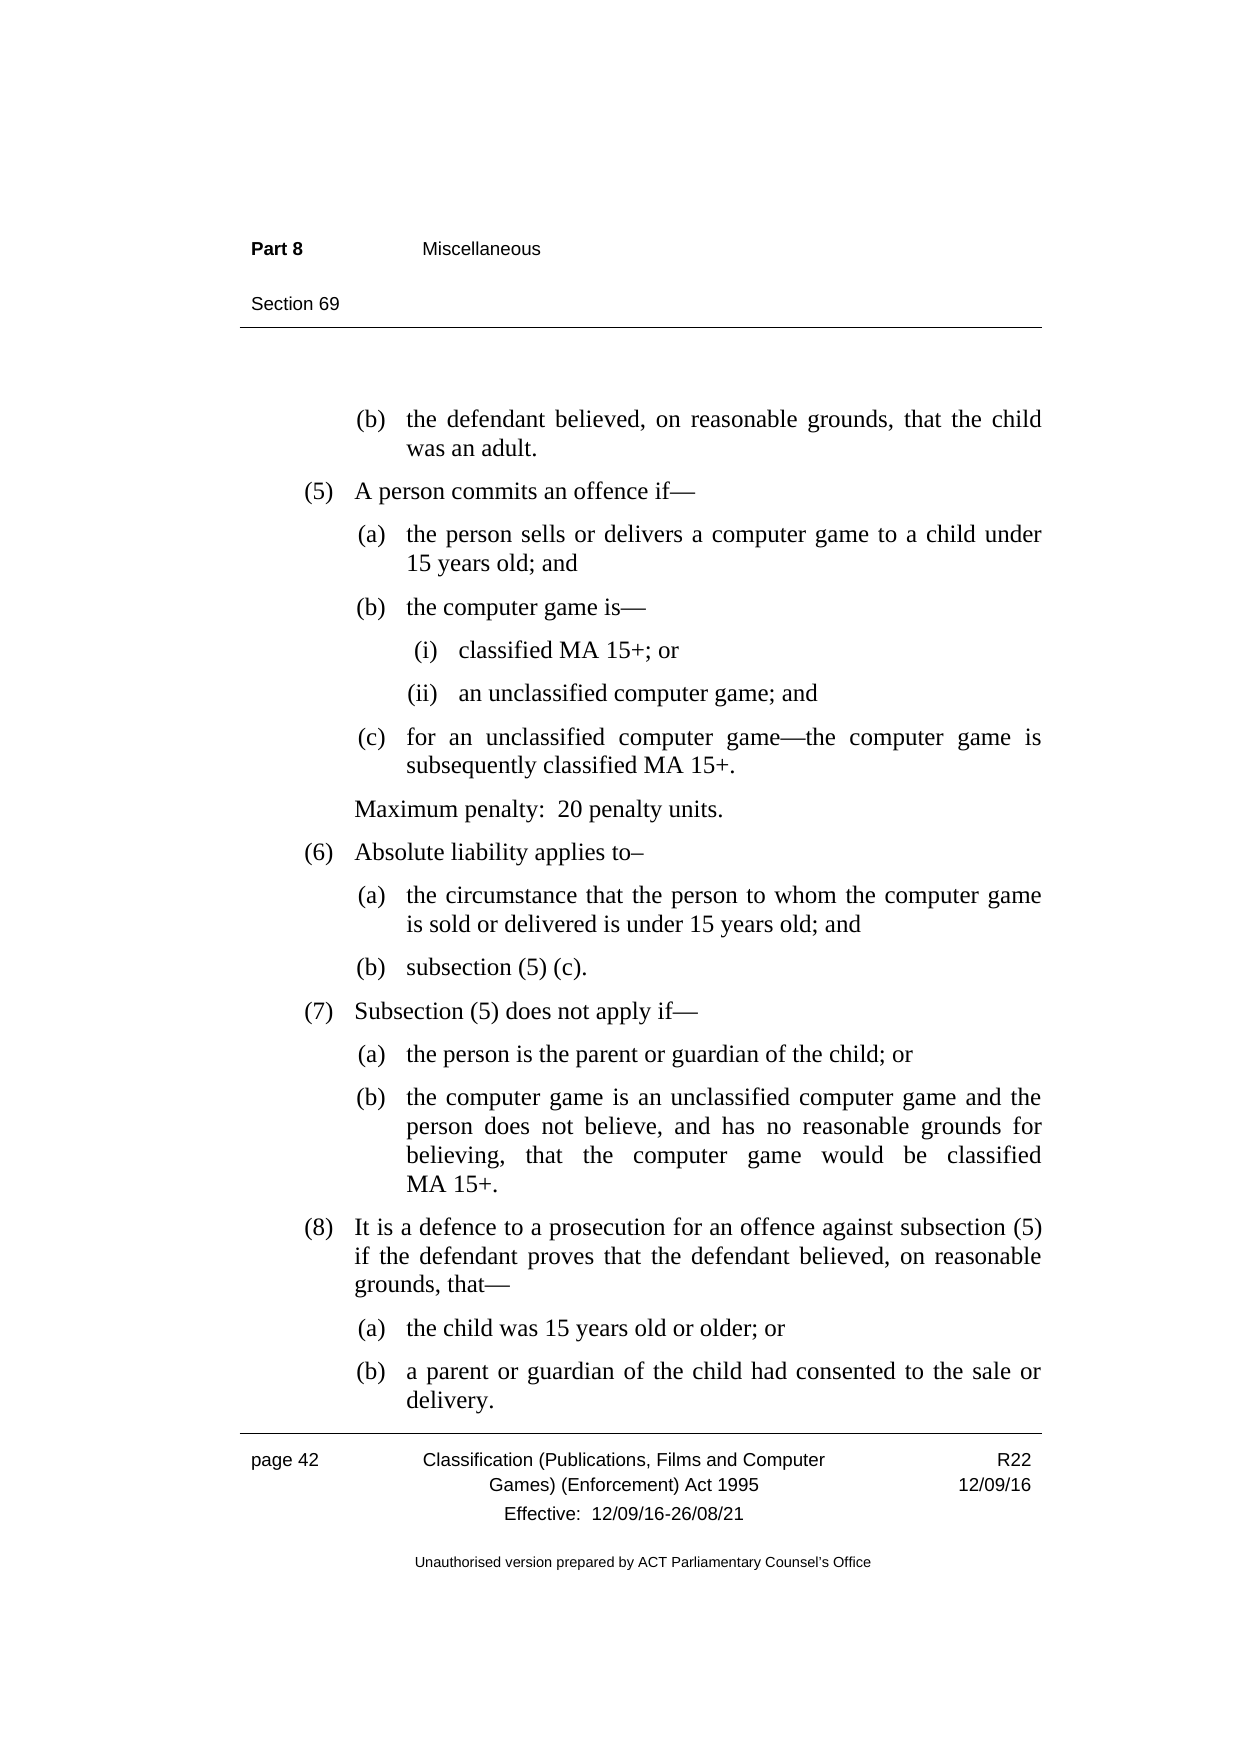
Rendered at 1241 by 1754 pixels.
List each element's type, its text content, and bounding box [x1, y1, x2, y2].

text (b) subsection (5) (c). [239, 952, 1042, 981]
text Maximum penalty: 20 penalty units. [354, 794, 1042, 822]
text (b) a parent or guardian of the child had consented to the sale or delivery. [239, 1356, 1042, 1414]
text (a) the child was 15 years old or older; or [239, 1313, 1042, 1342]
text (a) the person sells or delivers a computer game to a child under 15 years old; and [239, 519, 1042, 577]
text (a) the person is the parent or guardian of the child; or [239, 1039, 1042, 1068]
text (a) the circumstance that the person to whom the computer game is sold or delivered is under 15 years old; and [239, 880, 1042, 938]
text (b) the computer game is— [239, 592, 1042, 620]
text (ii) an unclassified computer game; and [239, 678, 1042, 707]
text (i) classified MA 15+; or [239, 635, 1042, 664]
text (8) It is a defence to a prosecution for an offence against subsection (5) if the defendant proves that the defendant believed, on reasonable grounds, that— [239, 1212, 1042, 1298]
text (c) for an unclassified computer game—the computer game is subsequently classified MA 15+. [239, 722, 1042, 779]
text (b) the computer game is an unclassified computer game and the person does not believe, and has no reasonable grounds for believing, that the computer game would be classified MA 15+. [239, 1082, 1042, 1197]
text (5) A person commits an offence if— [239, 476, 1042, 505]
text (7) Subsection (5) does not apply if— [239, 996, 1042, 1024]
text (6) Absolute liability applies to– [239, 837, 1042, 866]
text (b) the defendant believed, on reasonable grounds, that the child was an adult. [239, 404, 1042, 462]
